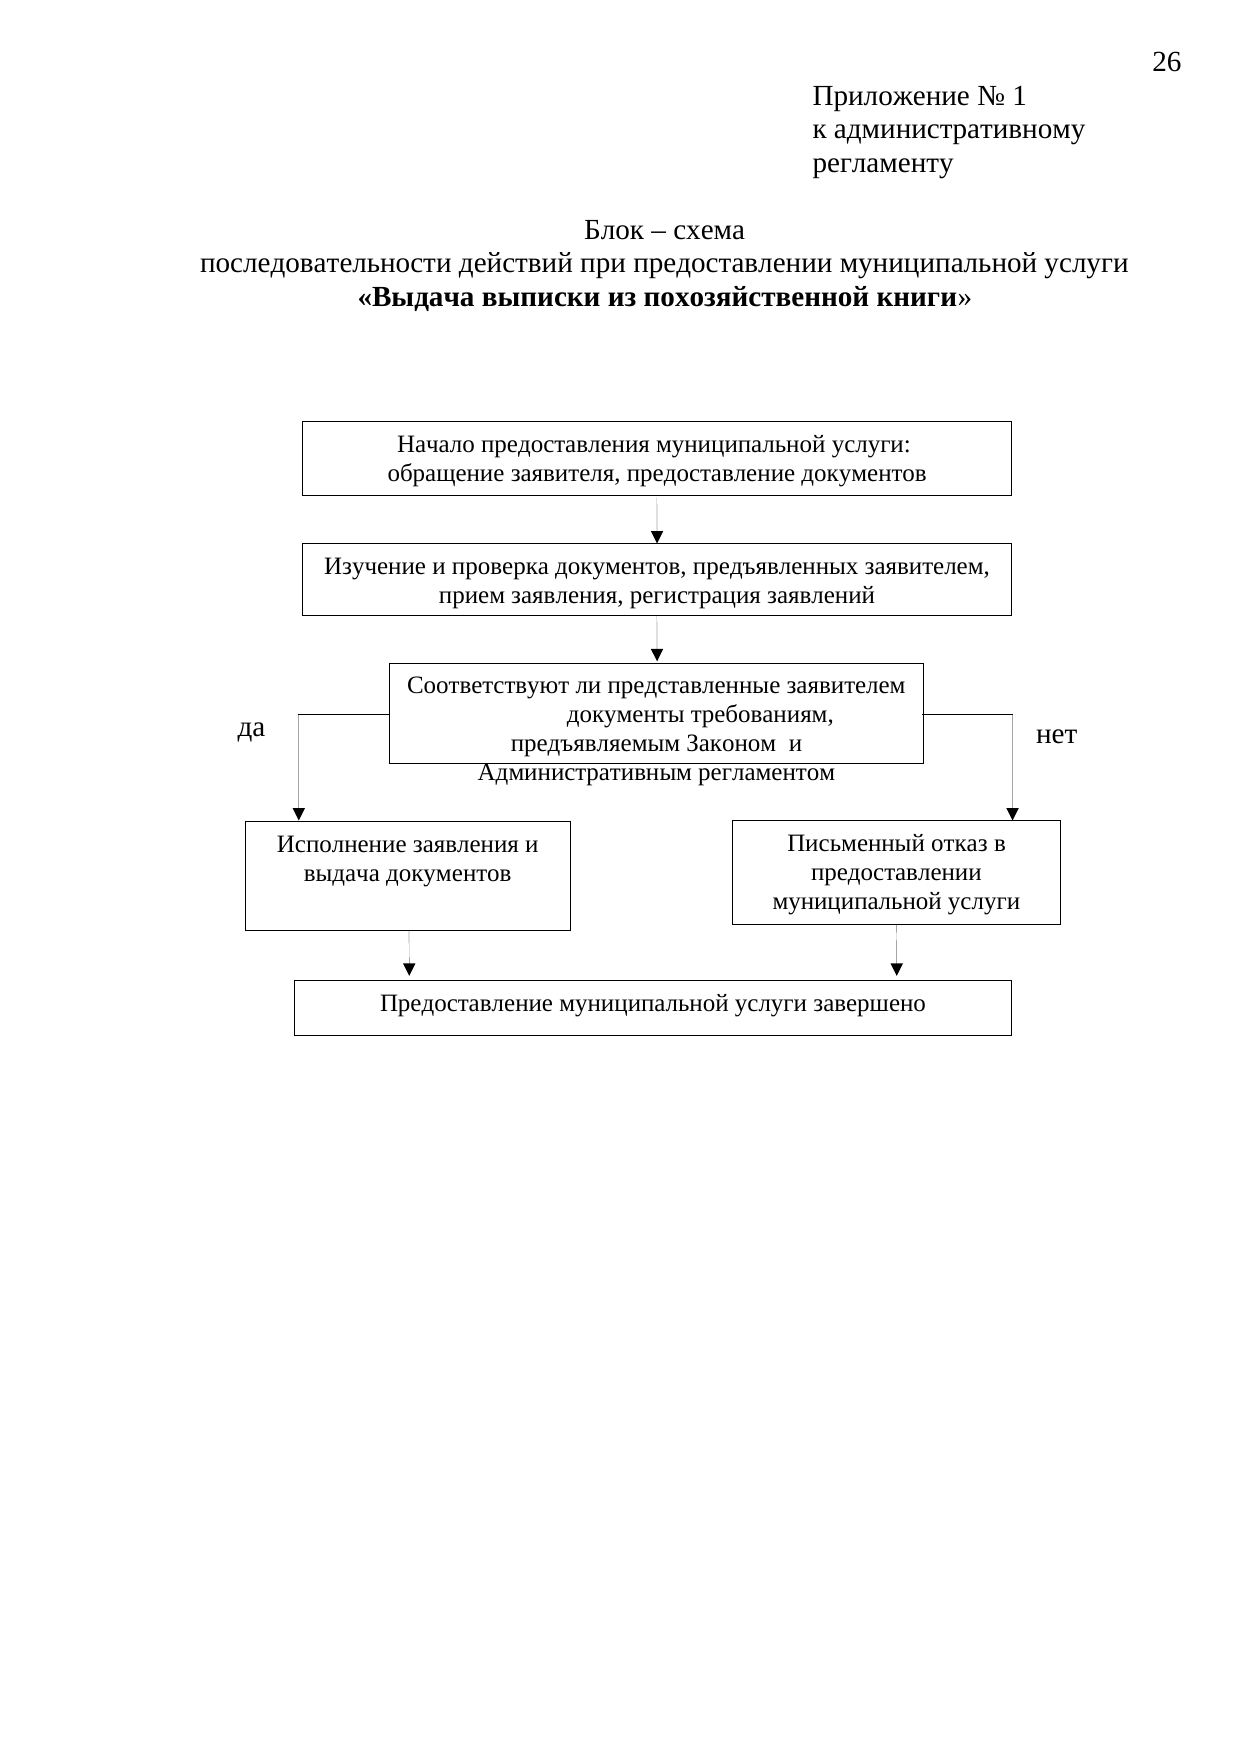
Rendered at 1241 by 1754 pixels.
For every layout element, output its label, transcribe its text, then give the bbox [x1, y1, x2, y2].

text Приложение № 1 [812, 78, 1176, 111]
text к административному регламенту [812, 111, 1176, 178]
text последовательности действий при предоставлении муниципальной услуги [148, 246, 1181, 279]
text «Выдача выписки из похозяйственной книги» [148, 279, 1181, 313]
text Блок – схема [148, 212, 1181, 246]
